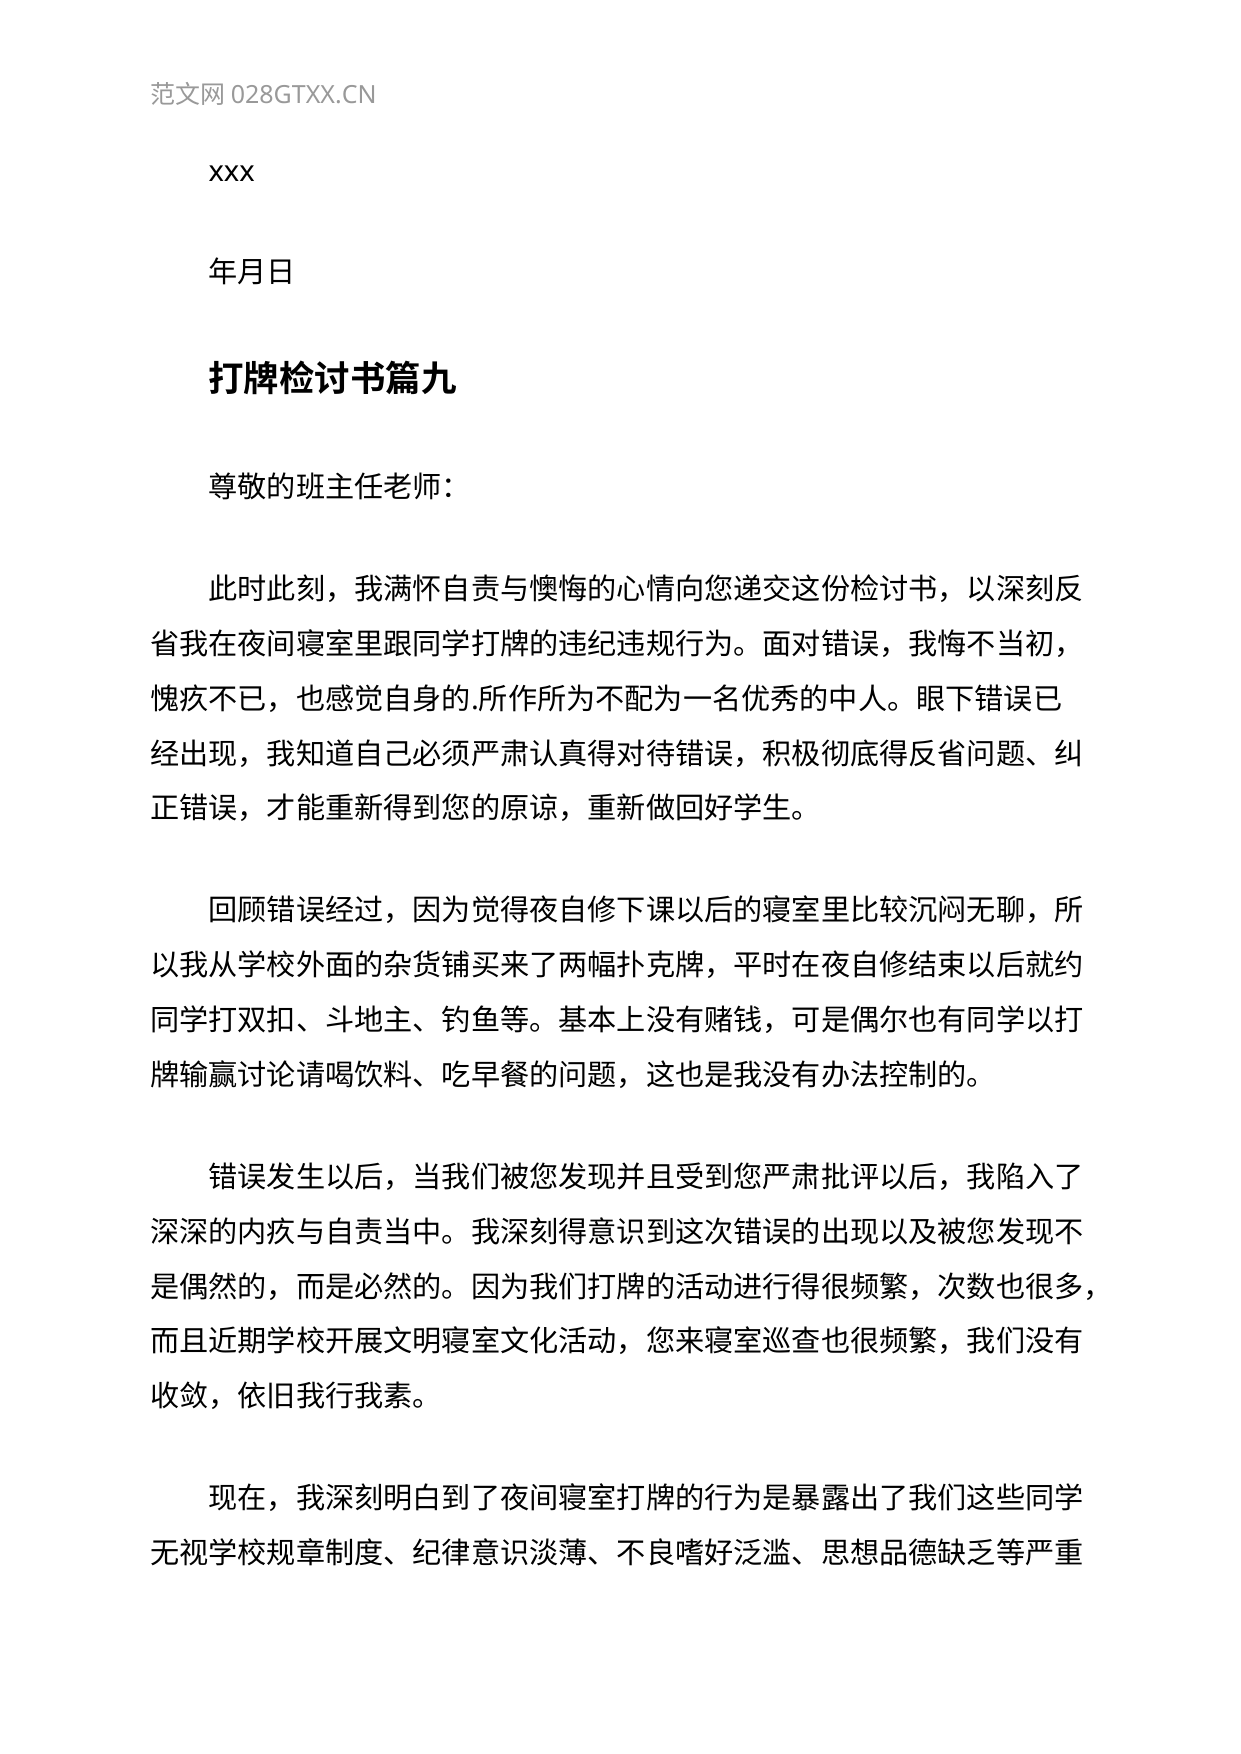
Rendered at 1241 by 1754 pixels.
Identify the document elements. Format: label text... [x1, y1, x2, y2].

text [150, 1475, 1090, 1572]
text 此时此刻，我满怀自责与懊悔的心情向您递交这份检讨书，以深刻反省我在夜间寝室里跟同学打牌的违纪违规行为。面对错误，我悔不当初，愧疚不已，也感觉自身的.所作所为不配为一名优秀的中人。眼下错误已经出现，我知道自己必须严肃认真得对待错误，积极彻底得反省问题、纠正错误，才能重新得到您的原谅，重新做回好学生。 [150, 565, 1090, 827]
text 尊敬的班主任老师： [150, 464, 1090, 506]
text 错误发生以后，当我们被您发现并且受到您严肃批评以后，我陷入了深深的内疚与自责当中。我深刻得意识到这次错误的出现以及被您发现不是偶然的，而是必然的。因为我们打牌的活动进行得很频繁，次数也很多，而且近期学校开展文明寝室文化活动，您来寝室巡查也很频繁，我们没有收敛，依旧我行我素。 [150, 1153, 1090, 1415]
text xxx [150, 150, 1090, 190]
text 年月日 [150, 248, 1090, 291]
text 打牌检讨书篇九 [150, 350, 1090, 401]
text 回顾错误经过，因为觉得夜自修下课以后的寝室里比较沉闷无聊，所以我从学校外面的杂货铺买来了两幅扑克牌，平时在夜自修结束以后就约同学打双扣、斗地主、钓鱼等。基本上没有赌钱，可是偶尔也有同学以打牌输赢讨论请喝饮料、吃早餐的问题，这也是我没有办法控制的。 [150, 887, 1090, 1094]
